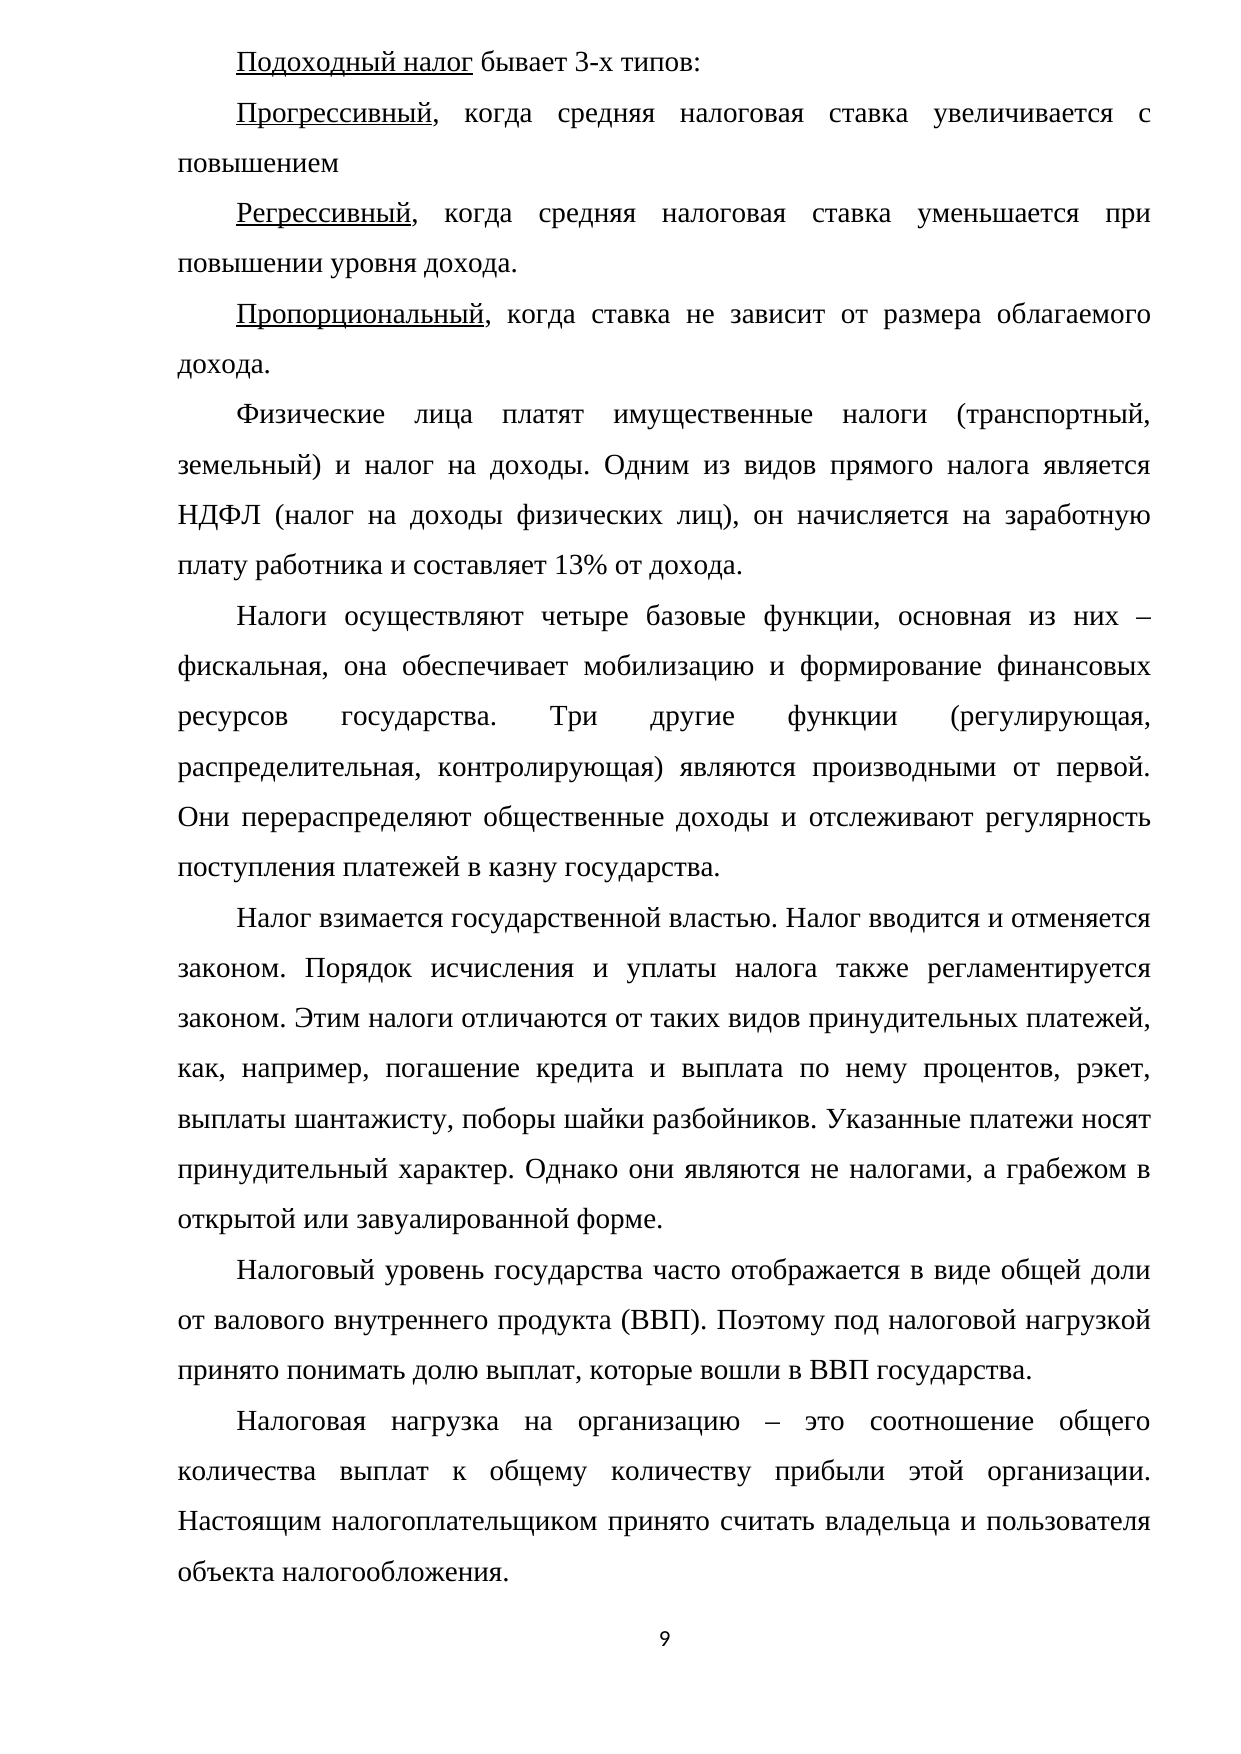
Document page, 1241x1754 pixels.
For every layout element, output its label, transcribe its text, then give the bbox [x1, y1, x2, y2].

text Физические лица платят имущественные налоги (транспортный, земельный) и налог на доходы. Одним из видов прямого налога является НДФЛ (налог на доходы физических лиц), он начисляется на заработную плату работника и составляет 13% от дохода. [177, 397, 1152, 581]
text Налог взимается государственной властью. Налог вводится и отменяется законом. Порядок исчисления и уплаты налога также регламентируется законом. Этим налоги отличаются от таких видов принудительных платежей, как, например, погашение кредита и выплата по нему процентов, рэкет, выплаты шантажисту, поборы шайки разбойников. Указанные платежи носят принудительный характер. Однако они являются не налогами, а грабежом в открытой или завуалированной форме. [177, 900, 1152, 1235]
text Налоги осуществляют четыре базовые функции, основная из них – фискальная, она обеспечивает мобилизацию и формирование финансовых ресурсов государства. Три другие функции (регулирующая, распределительная, контролирующая) являются производными от первой. Они перераспределяют общественные доходы и отслеживают регулярность поступления платежей в казну государства. [177, 598, 1152, 883]
text Прогрессивный, когда средняя налоговая ставка увеличивается с повышением [177, 95, 1152, 178]
text Подоходный налог бывает 3-х типов: [177, 44, 1152, 78]
text Регрессивный, когда средняя налоговая ставка уменьшается при повышении уровня дохода. [177, 195, 1152, 279]
text Налоговая нагрузка на организацию – это соотношение общего количества выплат к общему количеству прибыли этой организации. Настоящим налогоплательщиком принято считать владельца и пользователя объекта налогообложения. [177, 1403, 1152, 1587]
text Налоговый уровень государства часто отображается в виде общей доли от валового внутреннего продукта (ВВП). Поэтому под налоговой нагрузкой принято понимать долю выплат, которые вошли в ВВП государства. [177, 1252, 1152, 1386]
text Пропорциональный, когда ставка не зависит от размера облагаемого дохода. [177, 296, 1152, 380]
